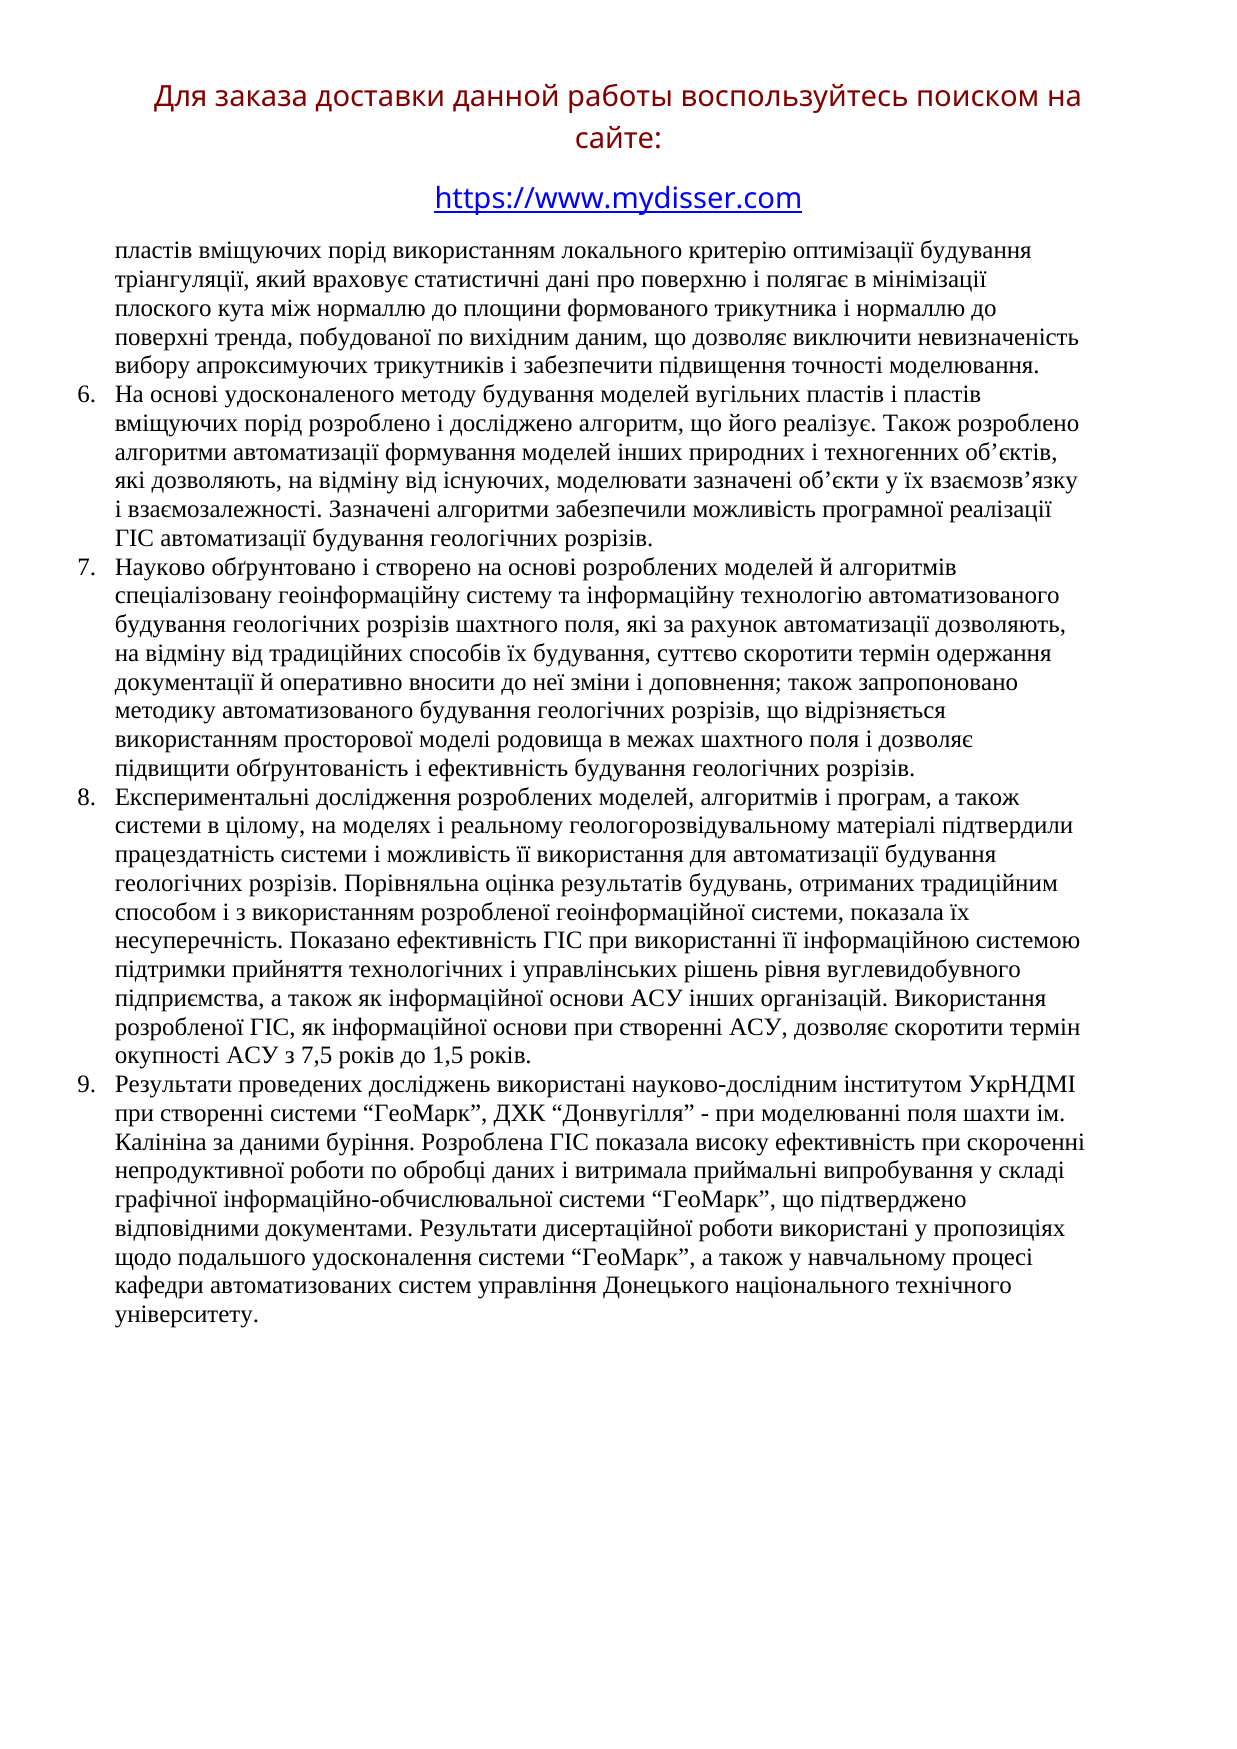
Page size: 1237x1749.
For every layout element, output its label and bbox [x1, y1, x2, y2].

table_cell [40, 236, 1086, 1357]
